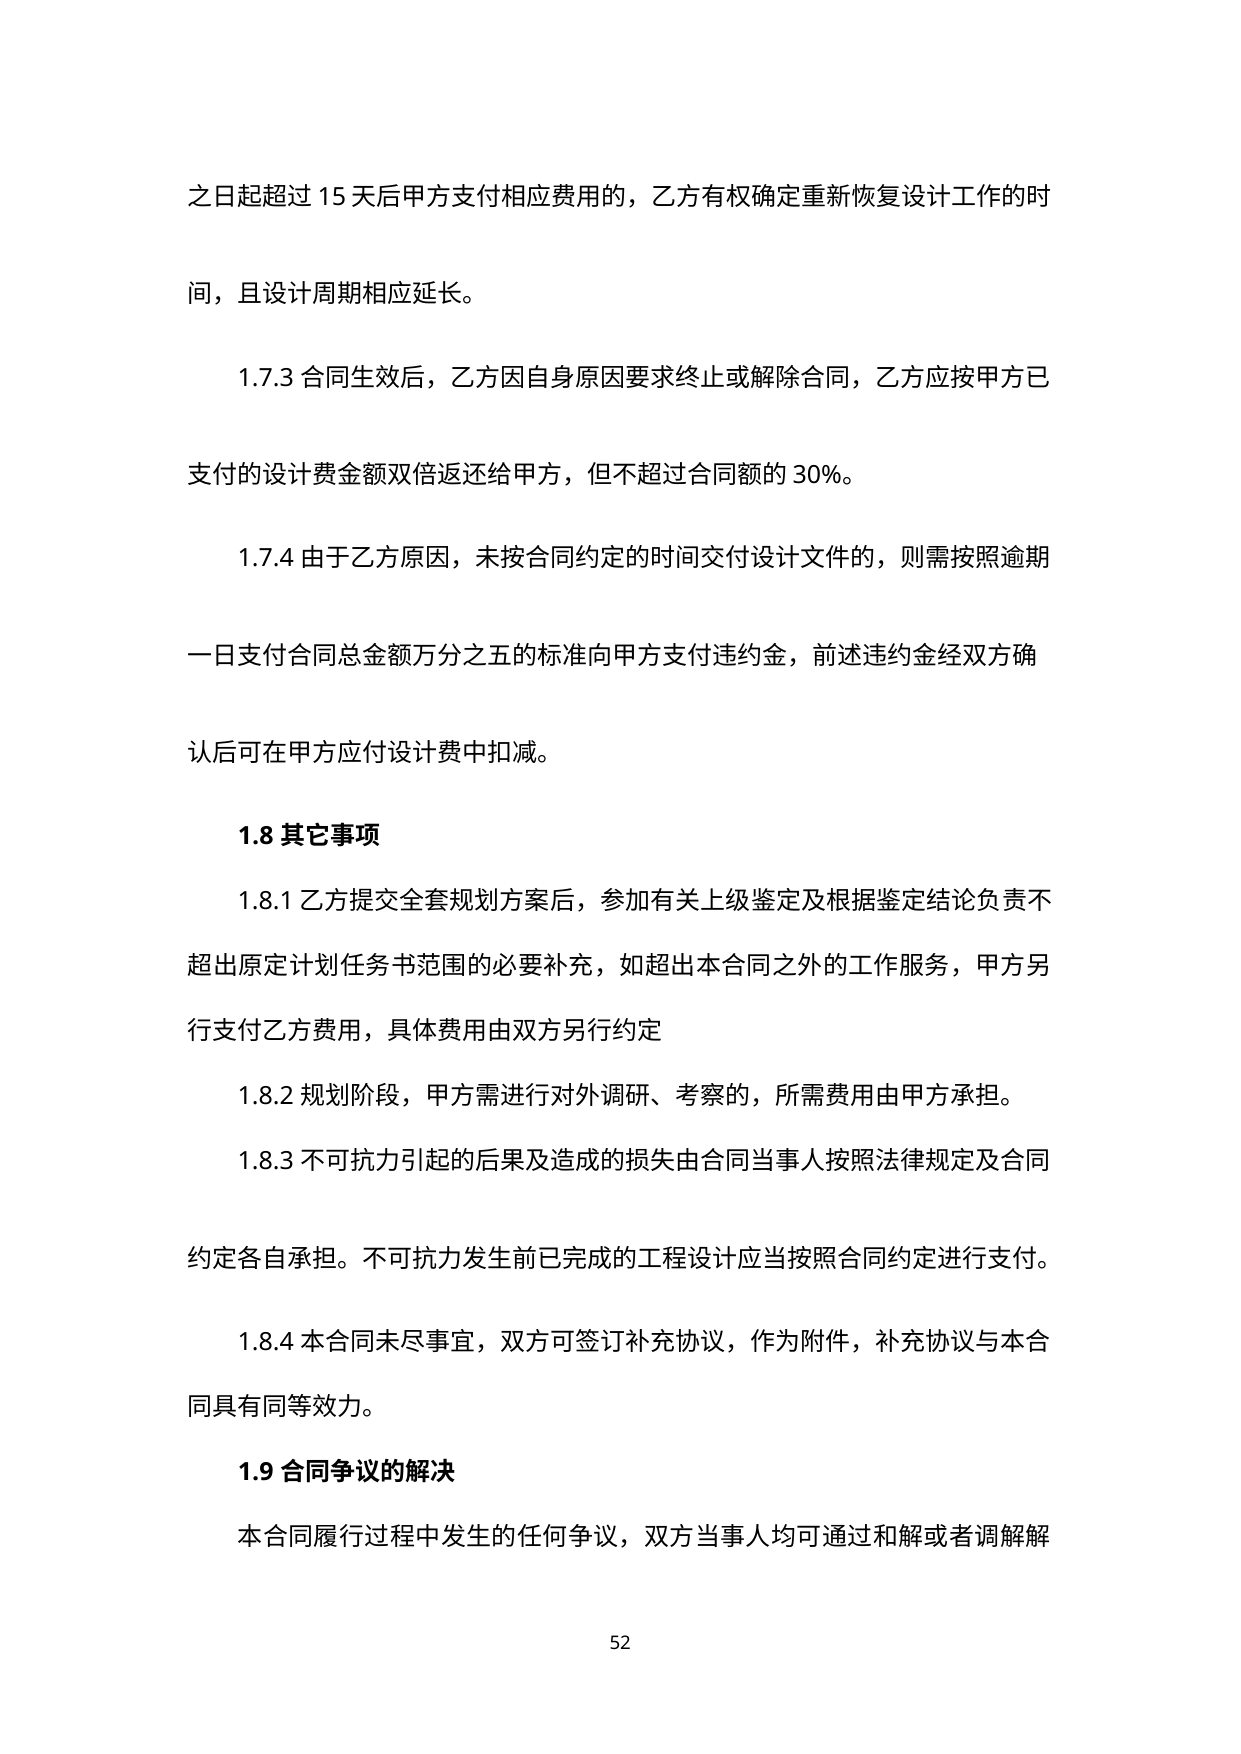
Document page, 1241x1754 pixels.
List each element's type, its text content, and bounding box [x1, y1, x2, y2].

text 1.7.3 合同生效后，乙方因自身原因要求终止或解除合同，乙方应按甲方已支付的设计费金额双倍返还给甲方，但不超过合同额的30%。 [187, 343, 1053, 505]
text 1.8.4 本合同未尽事宜，双方可签订补充协议，作为附件，补充协议与本合同具有同等效力。 [187, 1307, 1053, 1437]
text 1.8.1乙方提交全套规划方案后，参加有关上级鉴定及根据鉴定结论负责不超出原定计划任务书范围的必要补充，如超出本合同之外的工作服务，甲方另行支付乙方费用，具体费用由双方另行约定 [187, 866, 1053, 1061]
text 1.9 合同争议的解决 [187, 1437, 1053, 1502]
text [187, 1502, 1053, 1567]
text 1.7.4 由于乙方原因，未按合同约定的时间交付设计文件的，则需按照逾期一日支付合同总金额万分之五的标准向甲方支付违约金，前述违约金经双方确认后可在甲方应付设计费中扣减。 [187, 523, 1053, 783]
text 1.8.2 规划阶段，甲方需进行对外调研、考察的，所需费用由甲方承担。 [187, 1061, 1053, 1126]
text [187, 162, 1053, 324]
text 1.8.3 不可抗力引起的后果及造成的损失由合同当事人按照法律规定及合同约定各自承担。不可抗力发生前已完成的工程设计应当按照合同约定进行支付。 [187, 1126, 1053, 1289]
text 1.8 其它事项 [187, 801, 1053, 866]
